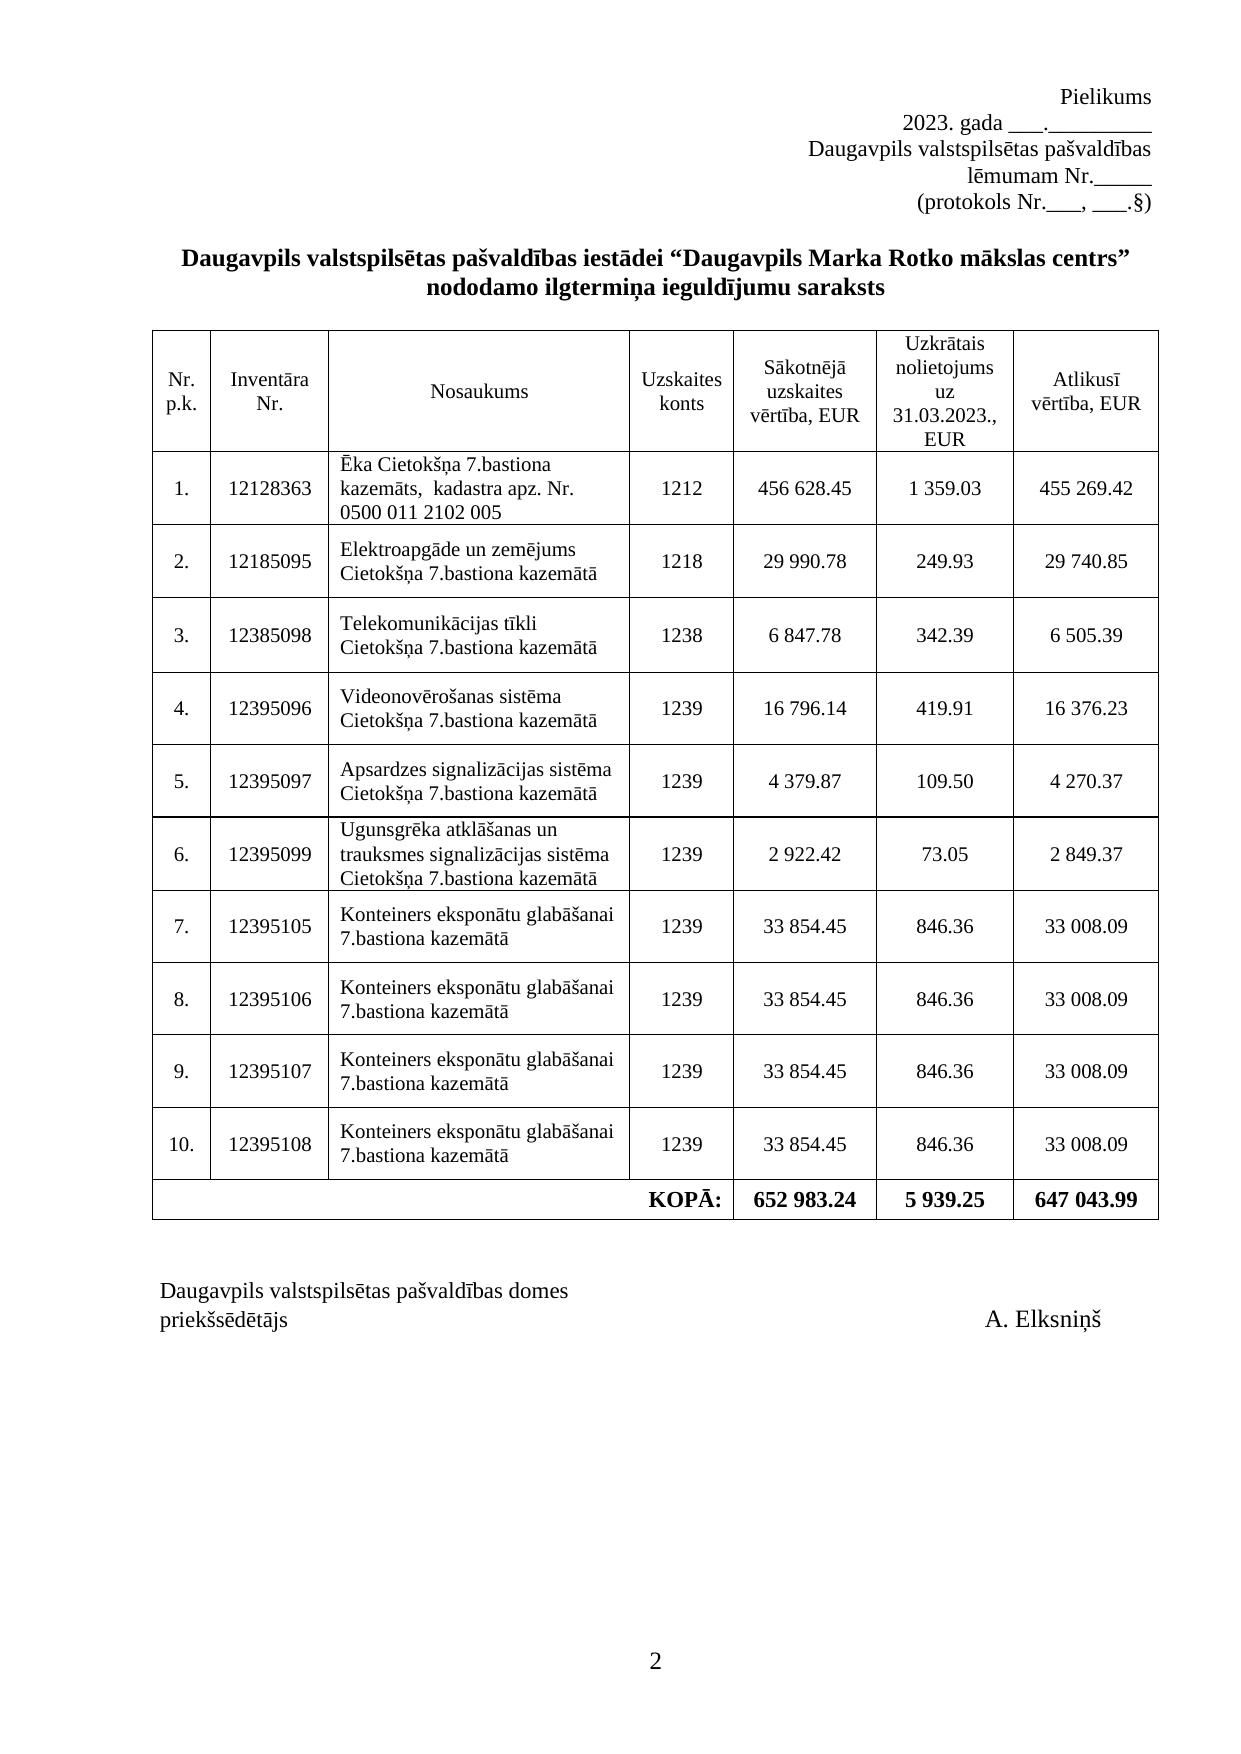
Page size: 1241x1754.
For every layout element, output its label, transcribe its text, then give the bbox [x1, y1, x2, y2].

table_cell 33 008.09 [1014, 963, 1158, 1034]
table_cell 647 043.99 [1014, 1180, 1158, 1219]
table_cell 33 008.09 [1014, 1035, 1158, 1107]
text Daugavpils valstspilsētas pašvaldības iestādei “Daugavpils Marka Rotko mākslas centrs” [159, 243, 1152, 272]
table_cell 2 849.37 [1014, 818, 1158, 889]
text Daugavpils valstspilsētas pašvaldības domes [159, 1278, 1152, 1304]
table_cell 455 269.42 [1014, 452, 1158, 524]
table_cell 1239 [630, 1108, 733, 1179]
table_cell 109.50 [877, 745, 1013, 816]
table_cell Konteiners eksponātu glabāšanai 7.bastiona kazemātā [329, 1035, 629, 1107]
table_cell 4. [153, 673, 210, 744]
table_cell 342.39 [877, 598, 1013, 672]
table_cell 16 796.14 [734, 673, 876, 744]
table_cell 7. [153, 891, 210, 962]
table_cell Videonovērošanas sistēma Cietokšņa 7.bastiona kazemātā [329, 673, 629, 744]
table_cell 652 983.24 [734, 1180, 876, 1219]
table_cell 846.36 [877, 963, 1013, 1034]
table_cell 1218 [630, 525, 733, 597]
table_cell 249.93 [877, 525, 1013, 597]
table_cell 1238 [630, 598, 733, 672]
text 2023. gada ___._________ [159, 109, 1152, 135]
table_cell 29 740.85 [1014, 525, 1158, 597]
table_cell 12128363 [211, 452, 328, 524]
table_cell 6 505.39 [1014, 598, 1158, 672]
text (protokols Nr.___, ___.§) [159, 188, 1152, 214]
table_cell 33 008.09 [1014, 1108, 1158, 1179]
table_header Atlikusī vērtība, EUR [1014, 331, 1158, 451]
table_cell 9. [153, 1035, 210, 1107]
table_cell Apsardzes signalizācijas sistēma Cietokšņa 7.bastiona kazemātā [329, 745, 629, 816]
table_cell 1239 [630, 963, 733, 1034]
table_cell 12185095 [211, 525, 328, 597]
table_cell Ugunsgrēka atklāšanas un trauksmes signalizācijas sistēma Cietokšņa 7.bastiona kazemātā [329, 818, 629, 889]
table_cell Konteiners eksponātu glabāšanai 7.bastiona kazemātā [329, 1108, 629, 1179]
table_header Nosaukums [329, 331, 629, 451]
table_cell 12395096 [211, 673, 328, 744]
table_cell 33 854.45 [734, 963, 876, 1034]
table_cell 1239 [630, 891, 733, 962]
table_cell Elektroapgāde un zemējums Cietokšņa 7.bastiona kazemātā [329, 525, 629, 597]
table_cell 12395105 [211, 891, 328, 962]
table_cell 1. [153, 452, 210, 524]
table_cell 12385098 [211, 598, 328, 672]
table_cell 1239 [630, 673, 733, 744]
table_cell 33 008.09 [1014, 891, 1158, 962]
table_cell Ēka Cietokšņa 7.bastiona kazemāts, kadastra apz. Nr. 0500 011 2102 005 [329, 452, 629, 524]
table_cell 12395097 [211, 745, 328, 816]
table_cell 12395106 [211, 963, 328, 1034]
table_cell 3. [153, 598, 210, 672]
text lēmumam Nr._____ [159, 162, 1152, 188]
table_header Uzskaites konts [630, 331, 733, 451]
table_cell 33 854.45 [734, 1035, 876, 1107]
table_cell 846.36 [877, 1108, 1013, 1179]
table_header Inventāra Nr. [211, 331, 328, 451]
table_header Sākotnējā uzskaites vērtība, EUR [734, 331, 876, 451]
table_cell Konteiners eksponātu glabāšanai 7.bastiona kazemātā [329, 963, 629, 1034]
table_cell 846.36 [877, 891, 1013, 962]
table_cell Konteiners eksponātu glabāšanai 7.bastiona kazemātā [329, 891, 629, 962]
table_cell 6 847.78 [734, 598, 876, 672]
table_cell 6. [153, 818, 210, 889]
table_cell 1212 [630, 452, 733, 524]
table_cell 2. [153, 525, 210, 597]
table_cell 4 270.37 [1014, 745, 1158, 816]
table_cell 12395108 [211, 1108, 328, 1179]
table_cell 29 990.78 [734, 525, 876, 597]
table_cell 2 922.42 [734, 818, 876, 889]
table_cell 4 379.87 [734, 745, 876, 816]
table_cell KOPĀ: [153, 1180, 733, 1219]
table_cell 5 939.25 [877, 1180, 1013, 1219]
text Pielikums [159, 83, 1152, 109]
text nododamo ilgtermiņa ieguldījumu saraksts [159, 272, 1152, 301]
table_cell 1239 [630, 745, 733, 816]
table_cell 5. [153, 745, 210, 816]
table_cell Telekomunikācijas tīkli Cietokšņa 7.bastiona kazemātā [329, 598, 629, 672]
table_cell 1239 [630, 1035, 733, 1107]
table_cell 10. [153, 1108, 210, 1179]
table_cell 1 359.03 [877, 452, 1013, 524]
text priekšsēdētājs A. Elksniņš [159, 1304, 1152, 1333]
table_cell 12395107 [211, 1035, 328, 1107]
table_cell 16 376.23 [1014, 673, 1158, 744]
text Daugavpils valstspilsētas pašvaldības [159, 135, 1152, 162]
table_cell 33 854.45 [734, 1108, 876, 1179]
table_cell 419.91 [877, 673, 1013, 744]
table_cell 8. [153, 963, 210, 1034]
table_cell 456 628.45 [734, 452, 876, 524]
table_cell 73.05 [877, 818, 1013, 889]
table_cell 1239 [630, 818, 733, 889]
table_cell 12395099 [211, 818, 328, 889]
table_header Uzkrātais nolietojums uz 31.03.2023., EUR [877, 331, 1013, 451]
table_header Nr. p.k. [153, 331, 210, 451]
table_cell 33 854.45 [734, 891, 876, 962]
table_cell 846.36 [877, 1035, 1013, 1107]
